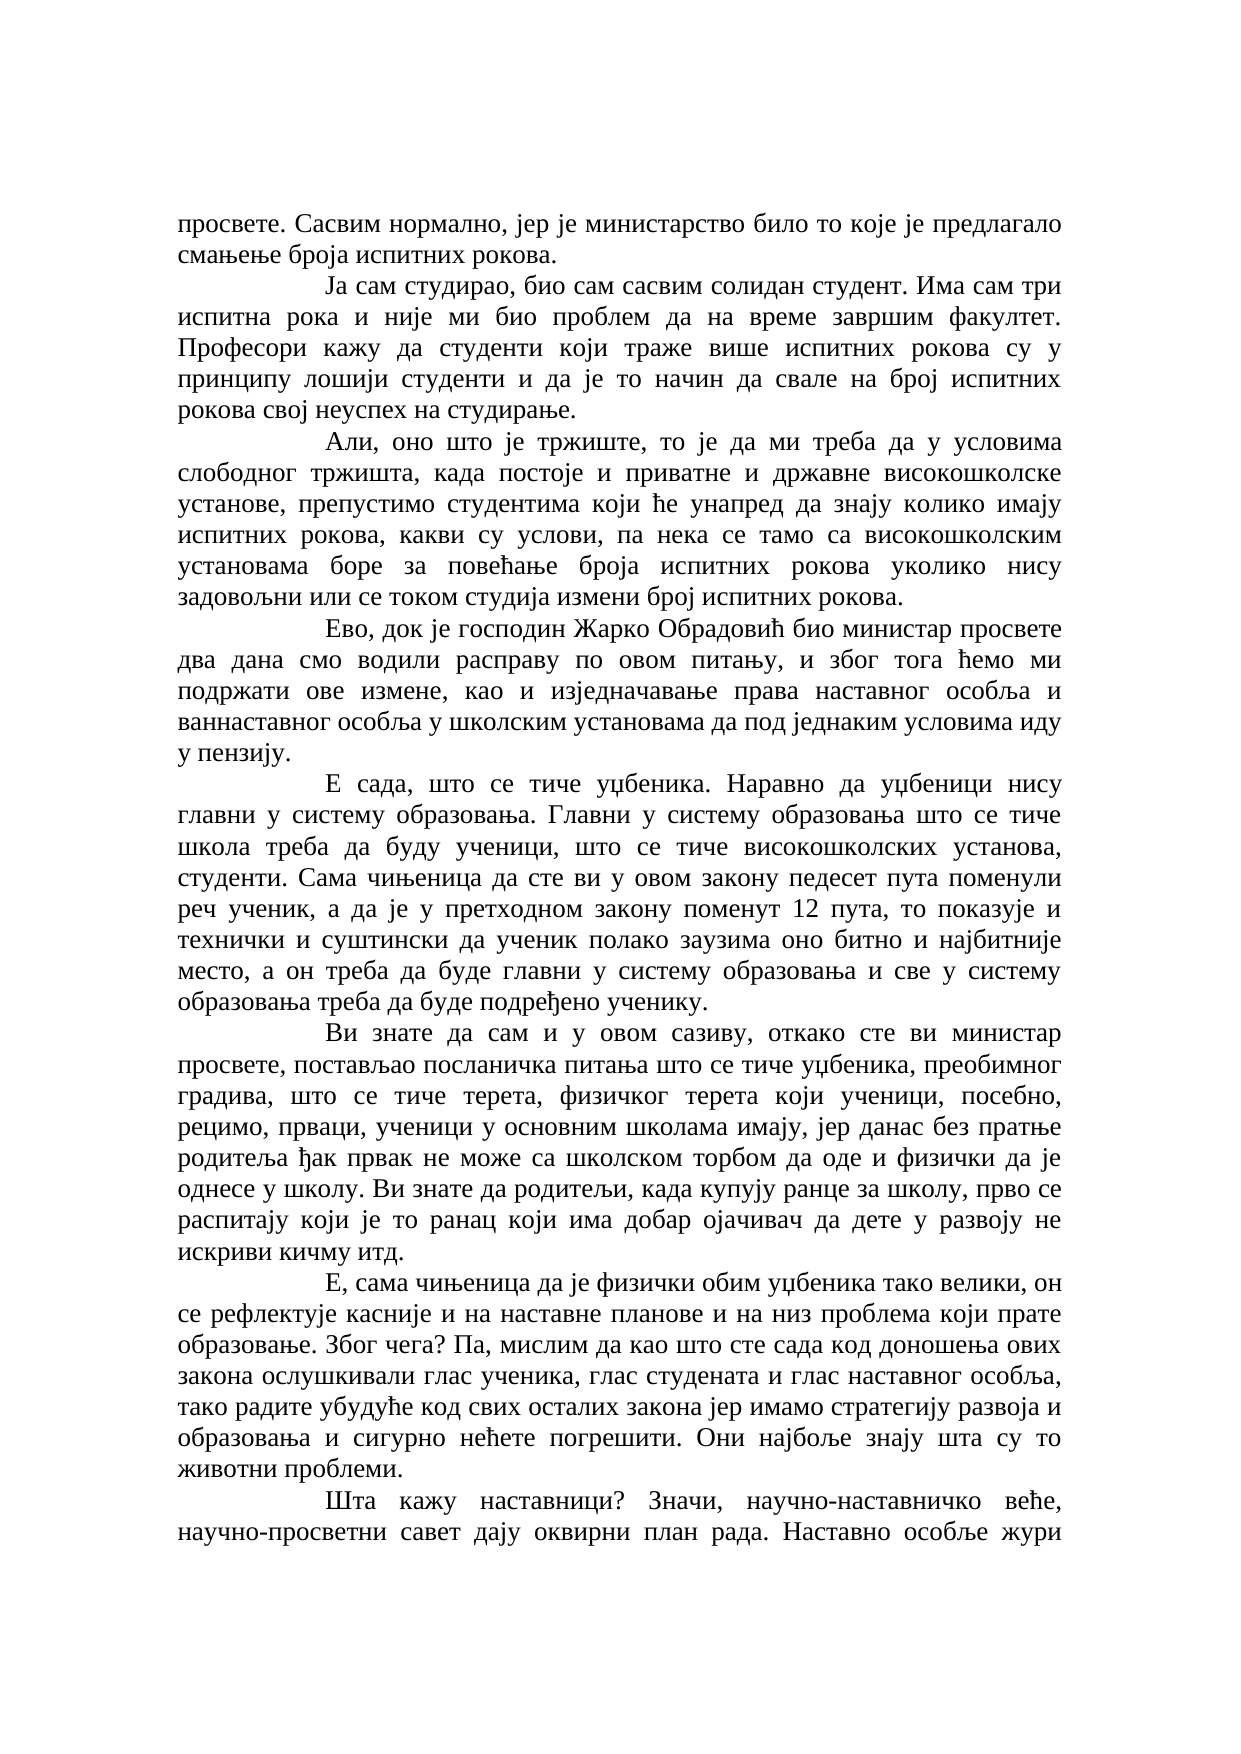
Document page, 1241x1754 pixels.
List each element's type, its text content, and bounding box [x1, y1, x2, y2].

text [177, 1484, 1063, 1546]
text Али, оно што је тржиште, то је да ми треба да у условима слободног тржишта, када постоје и приватне и државне високошколске установе, препустимо студентима који ће унапред да знају колико имају испитних рокова, какви су услови, па нека се тамо са високошколским установама боре за повећање броја испитних рокова уколико нису задовољни или се током студија измени број испитних рокова. [177, 425, 1063, 612]
text Ево, док је господин Жарко Обрадовић био министар просвете два дана смо водили расправу по овом питању, и због тога ћемо ми подржати ове измене, као и изједначавање права наставног особља и ваннаставног особља у школским установама да под једнаким условима иду у пензију. [177, 612, 1063, 767]
text Е, сама чињеница да је физички обим уџбеника тако велики, он се рефлектује касније и на наставне планове и на низ проблема који прате образовање. Због чега? Па, мислим да као што сте сада код доношења ових закона ослушкивали глас ученика, глас студената и глас наставног особља, тако радите убудуће код свих осталих закона јер имамо стратегију развоја и образовања и сигурно нећете погрешити. Они најбоље знају шта су то животни проблеми. [177, 1266, 1063, 1484]
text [177, 207, 1063, 269]
text Ја сам студирао, био сам сасвим солидан студент. Има сам три испитна рока и није ми био проблем да на време завршим факултет. Професори кажу да студенти који траже више испитних рокова су у принципу лошији студенти и да је то начин да свале на број испитних рокова свој неуспех на студирање. [177, 269, 1063, 425]
text Е сада, што се тиче уџбеника. Наравно да уџбеници нису главни у систему образовања. Главни у систему образовања што се тиче школа треба да буду ученици, што се тиче високошколских установа, студенти. Сама чињеница да сте ви у овом закону педесет пута поменули реч ученик, а да је у претходном закону поменут 12 пута, то показује и технички и суштински да ученик полако заузима оно битно и најбитније место, а он треба да буде главни у систему образовања и све у систему образовања треба да буде подређено ученику. [177, 767, 1063, 1017]
text Ви знате да сам и у овом сазиву, откако сте ви министар просвете, постављао посланичка питања што се тиче уџбеника, преобимног градива, што се тиче терета, физичког терета који ученици, посебно, рецимо, прваци, ученици у основним школама имају, јер данас без пратње родитеља ђак првак не може са школском торбом да оде и физички да је однесе у школу. Ви знате да родитељи, када купују ранце за школу, прво се распитају који је то ранац који има добар ојачивач да дете у развоју не искриви кичму итд. [177, 1017, 1063, 1266]
